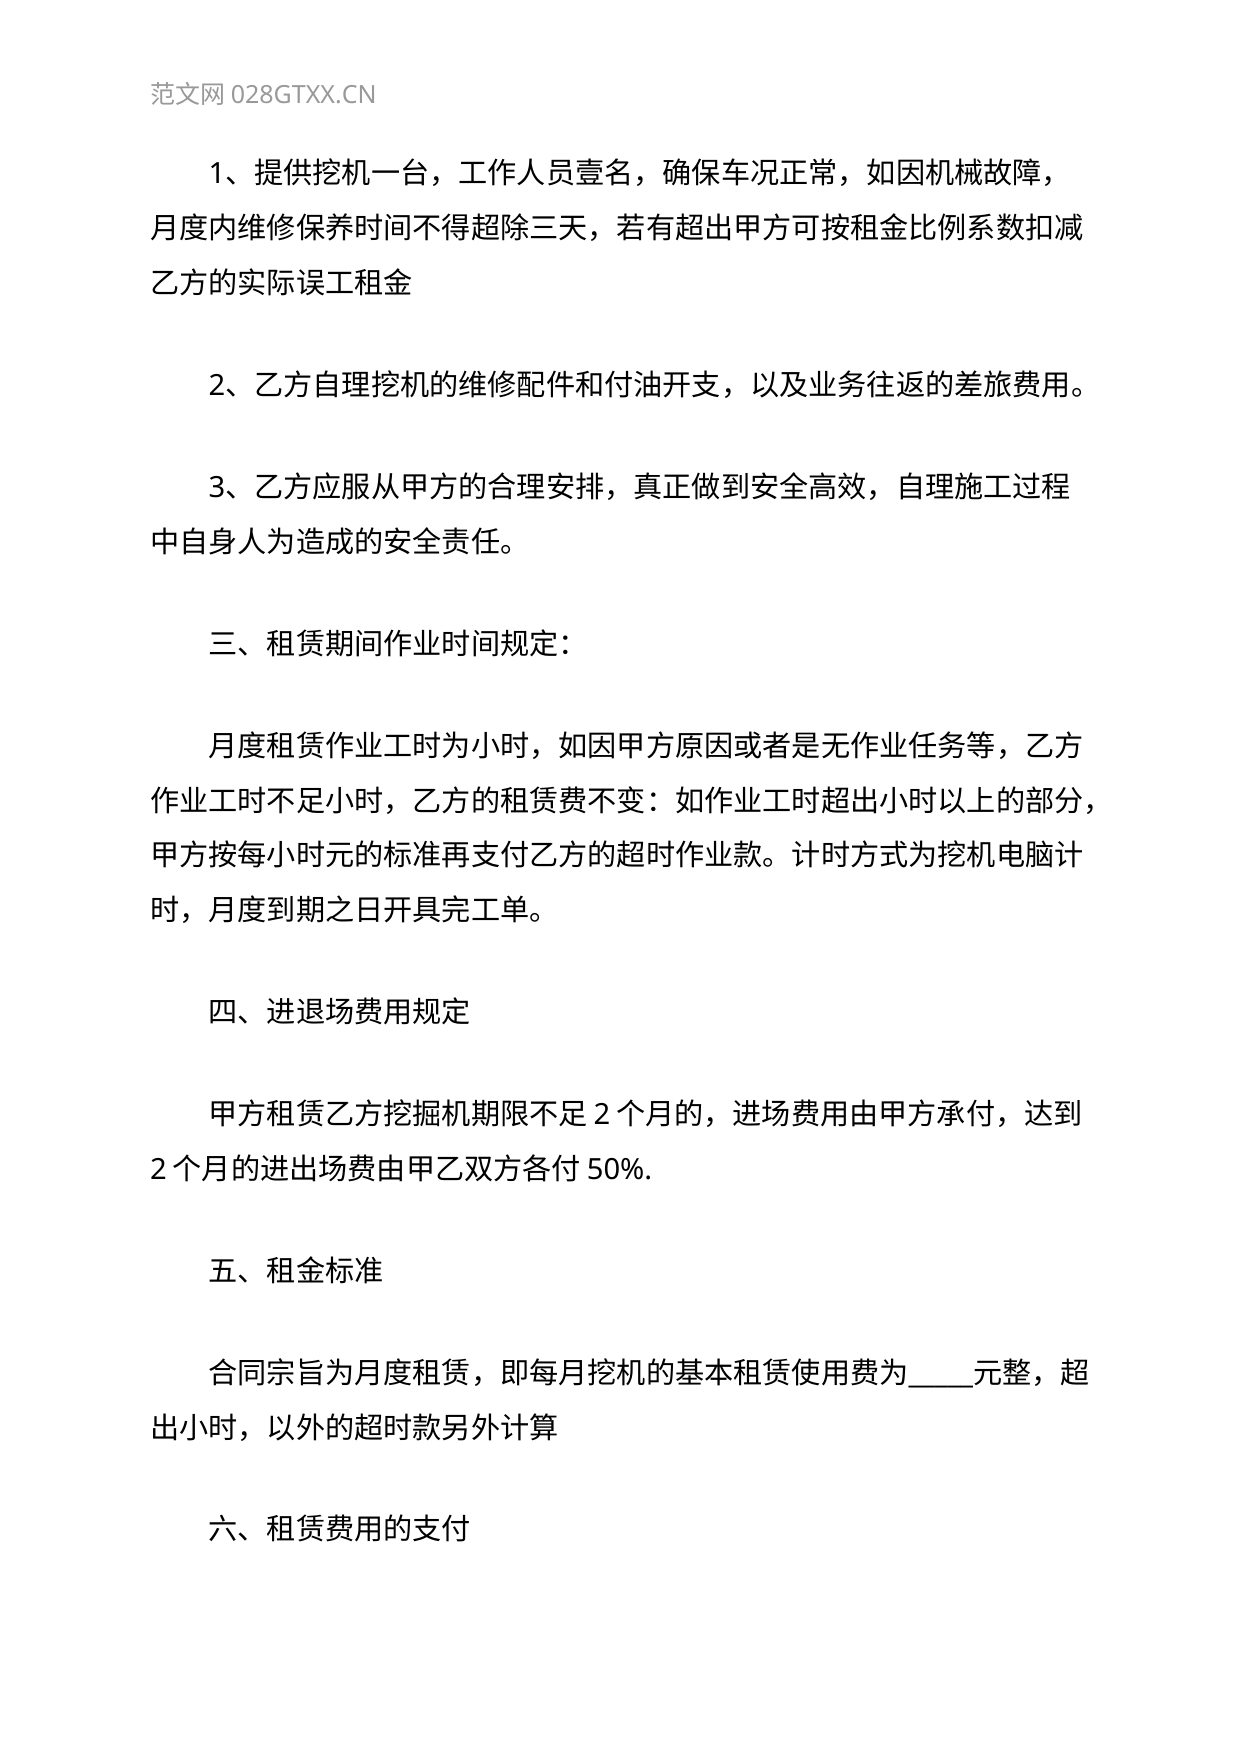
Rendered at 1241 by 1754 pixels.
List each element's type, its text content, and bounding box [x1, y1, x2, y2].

text 三、租赁期间作业时间规定： [150, 620, 1090, 663]
text 五、租金标准 [150, 1247, 1090, 1290]
text 甲方租赁乙方挖掘机期限不足2个月的，进场费用由甲方承付，达到2个月的进出场费由甲乙双方各付50%. [150, 1090, 1090, 1188]
text 2、乙方自理挖机的维修配件和付油开支，以及业务往返的差旅费用。 [150, 362, 1090, 404]
text 月度租赁作业工时为小时，如因甲方原因或者是无作业任务等，乙方作业工时不足小时，乙方的租赁费不变：如作业工时超出小时以上的部分，甲方按每小时元的标准再支付乙方的超时作业款。计时方式为挖机电脑计时，月度到期之日开具完工单。 [150, 722, 1090, 929]
text 六、租赁费用的支付 [150, 1506, 1090, 1548]
text 四、进退场费用规定 [150, 989, 1090, 1031]
text 合同宗旨为月度租赁，即每月挖机的基本租赁使用费为_____元整，超出小时，以外的超时款另外计算 [150, 1349, 1090, 1446]
text 3、乙方应服从甲方的合理安排，真正做到安全高效，自理施工过程中自身人为造成的安全责任。 [150, 464, 1090, 561]
text 1、提供挖机一台，工作人员壹名，确保车况正常，如因机械故障，月度内维修保养时间不得超除三天，若有超出甲方可按租金比例系数扣减乙方的实际误工租金 [150, 150, 1090, 302]
